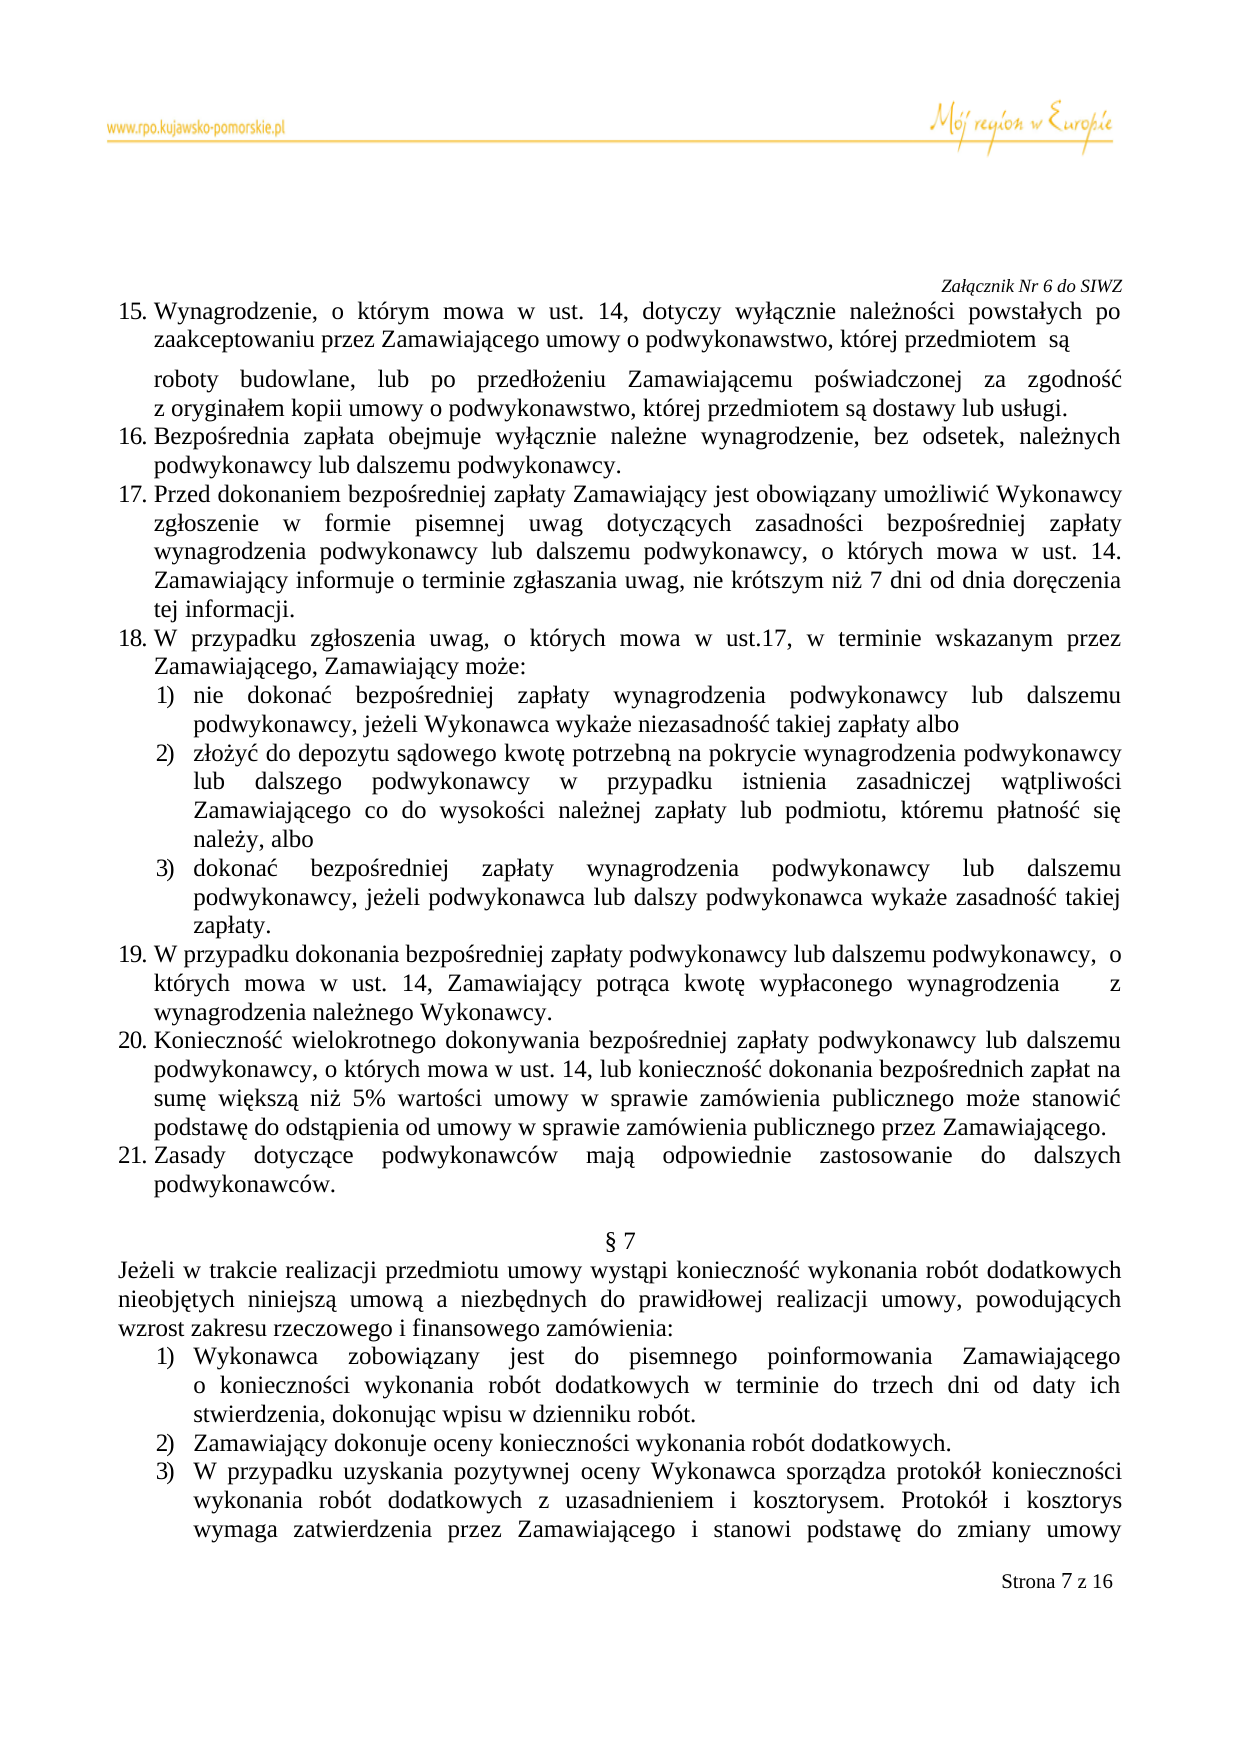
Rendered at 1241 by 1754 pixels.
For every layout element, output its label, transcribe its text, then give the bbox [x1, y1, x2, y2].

text § 7 [604, 1226, 1134, 1255]
list Konieczność wielokrotnego dokonywania bezpośredniej zapłaty podwykonawcy lub dalszemu podwykonawcy, o których mowa w ust. 14, lub konieczność dokonania bezpośrednich zapłat na sumę większą niż 5% wartości umowy w sprawie zamówienia publicznego może stanowić podstawę do odstąpienia od umowy w sprawie zamówienia publicznego przez Zamawiającego. [118, 1025, 1122, 1140]
list złożyć do depozytu sądowego kwotę potrzebną na pokrycie wynagrodzenia podwykonawcy lub dalszego podwykonawcy w przypadku istnienia zasadniczej wątpliwości Zamawiającego co do wysokości należnej zapłaty lub podmiotu, któremu płatność się należy, albo [156, 738, 1122, 853]
list Bezpośrednia zapłata obejmuje wyłącznie należne wynagrodzenie, bez odsetek, należnych podwykonawcy lub dalszemu podwykonawcy. [118, 421, 1121, 479]
list dokonać bezpośredniej zapłaty wynagrodzenia podwykonawcy lub dalszemu podwykonawcy, jeżeli podwykonawca lub dalszy podwykonawca wykaże zasadność takiej zapłaty. [156, 853, 1122, 939]
text Jeżeli w trakcie realizacji przedmiotu umowy wystąpi konieczność wykonania robót dodatkowych nieobjętych niniejszą umową a niezbędnych do prawidłowej realizacji umowy, powodujących wzrost zakresu rzeczowego i finansowego zamówienia: [118, 1255, 1122, 1341]
list Wykonawca zobowiązany jest do pisemnego poinformowania Zamawiającego o konieczności wykonania robót dodatkowych w terminie do trzech dni od daty ich stwierdzenia, dokonując wpisu w dzienniku robót. [156, 1341, 1122, 1428]
list Przed dokonaniem bezpośredniej zapłaty Zamawiający jest obowiązany umożliwić Wykonawcy zgłoszenie w formie pisemnej uwag dotyczących zasadności bezpośredniej zapłaty wynagrodzenia podwykonawcy lub dalszemu podwykonawcy, o których mowa w ust. 14. Zamawiający informuje o terminie zgłaszania uwag, nie krótszym niż 7 dni od dnia doręczenia tej informacji. [118, 479, 1123, 623]
list W przypadku dokonania bezpośredniej zapłaty podwykonawcy lub dalszemu podwykonawcy, o których mowa w ust. 14, Zamawiający potrąca kwotę wypłaconego wynagrodzenia z wynagrodzenia należnego Wykonawcy. [118, 939, 1122, 1025]
text roboty budowlane, lub po przedłożeniu Zamawiającemu poświadczonej za zgodność z oryginałem kopii umowy o podwykonawstwo, której przedmiotem są dostawy lub usługi. [153, 364, 1122, 421]
list nie dokonać bezpośredniej zapłaty wynagrodzenia podwykonawcy lub dalszemu podwykonawcy, jeżeli Wykonawca wykaże niezasadność takiej zapłaty albo [156, 680, 1122, 738]
list Zasady dotyczące podwykonawców mają odpowiednie zastosowanie do dalszych podwykonawców. [118, 1140, 1122, 1198]
list W przypadku zgłoszenia uwag, o których mowa w ust.17, w terminie wskazanym przez Zamawiającego, Zamawiający może: [118, 623, 1122, 680]
list Wynagrodzenie, o którym mowa w ust. 14, dotyczy wyłącznie należności powstałych po zaakceptowaniu przez Zamawiającego umowy o podwykonawstwo, której przedmiotem są [118, 296, 1122, 353]
list Zamawiający dokonuje oceny konieczności wykonania robót dodatkowych. [156, 1428, 1134, 1456]
picture [106, 76, 1115, 158]
